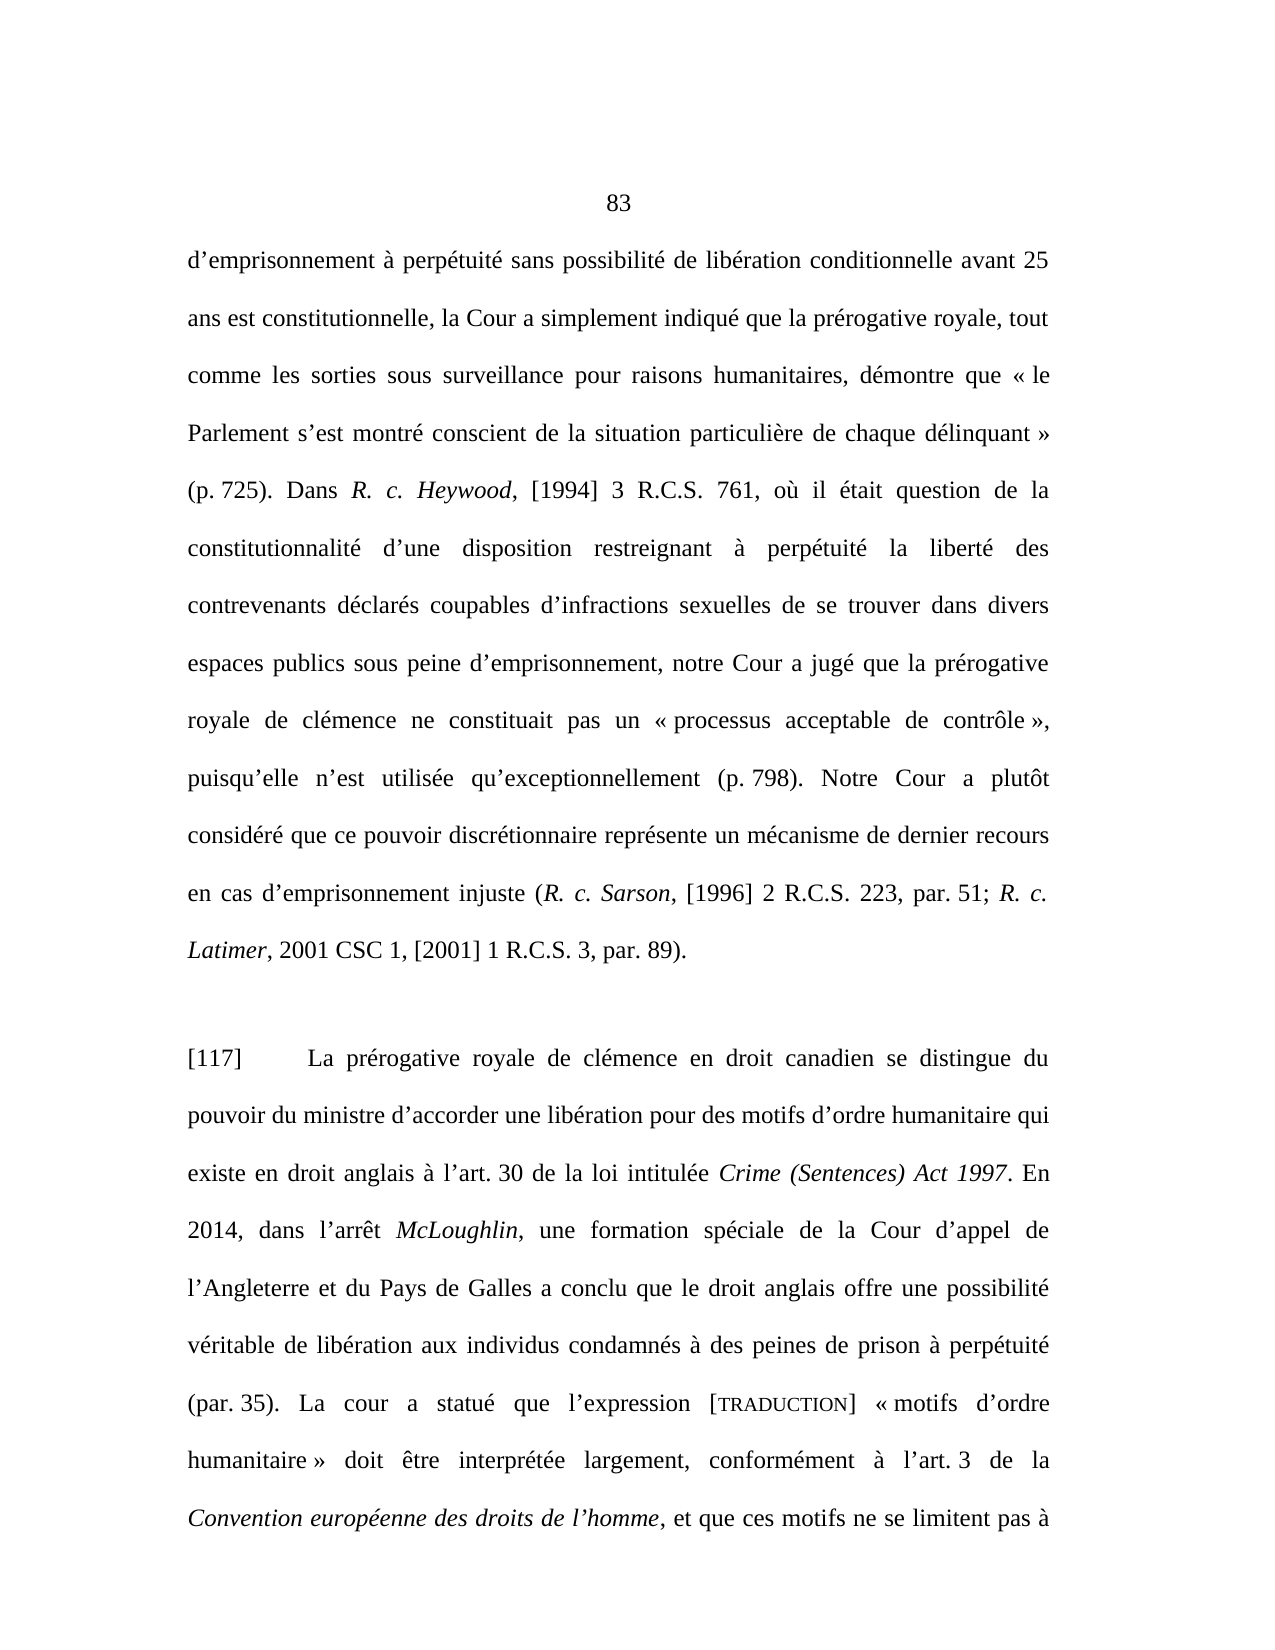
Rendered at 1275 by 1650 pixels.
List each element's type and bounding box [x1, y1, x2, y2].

text [187, 1043, 1050, 1531]
text [187, 245, 1050, 964]
